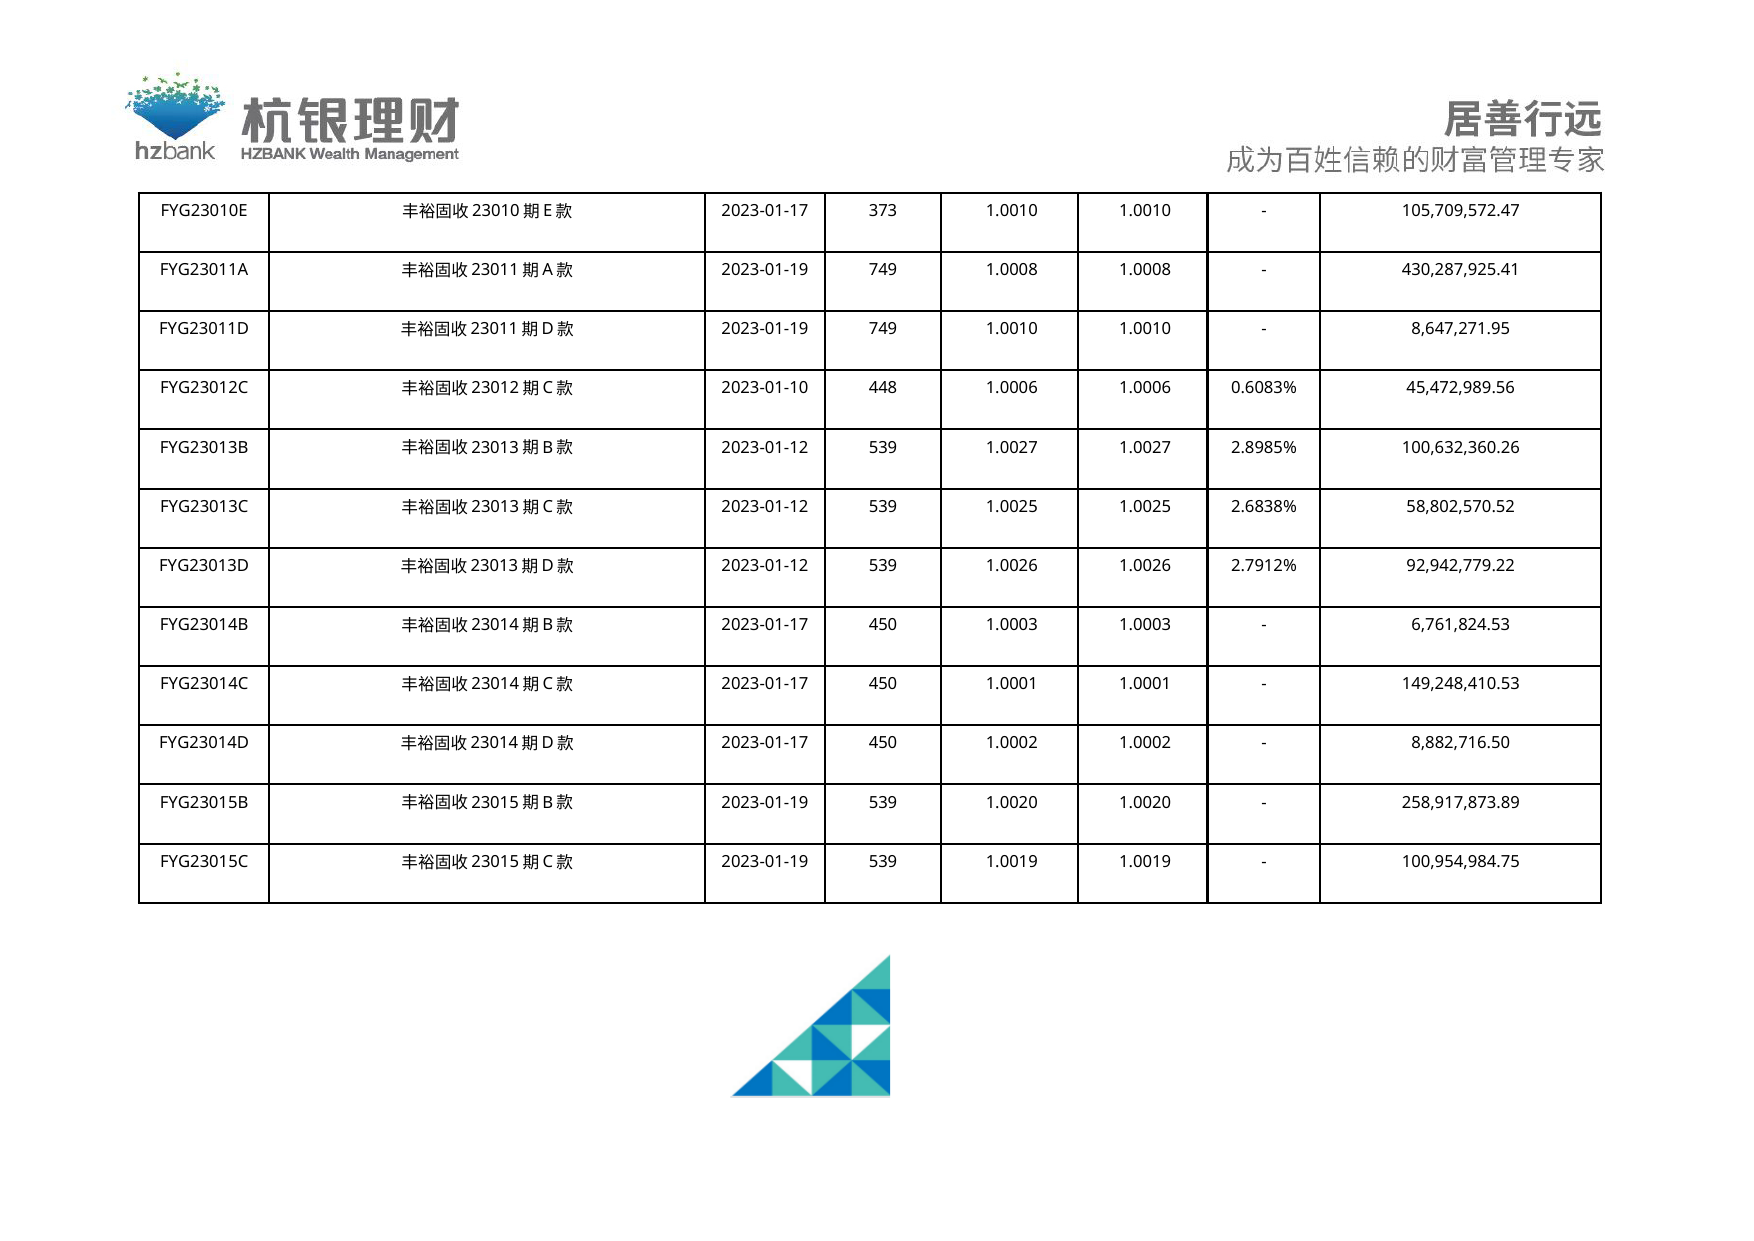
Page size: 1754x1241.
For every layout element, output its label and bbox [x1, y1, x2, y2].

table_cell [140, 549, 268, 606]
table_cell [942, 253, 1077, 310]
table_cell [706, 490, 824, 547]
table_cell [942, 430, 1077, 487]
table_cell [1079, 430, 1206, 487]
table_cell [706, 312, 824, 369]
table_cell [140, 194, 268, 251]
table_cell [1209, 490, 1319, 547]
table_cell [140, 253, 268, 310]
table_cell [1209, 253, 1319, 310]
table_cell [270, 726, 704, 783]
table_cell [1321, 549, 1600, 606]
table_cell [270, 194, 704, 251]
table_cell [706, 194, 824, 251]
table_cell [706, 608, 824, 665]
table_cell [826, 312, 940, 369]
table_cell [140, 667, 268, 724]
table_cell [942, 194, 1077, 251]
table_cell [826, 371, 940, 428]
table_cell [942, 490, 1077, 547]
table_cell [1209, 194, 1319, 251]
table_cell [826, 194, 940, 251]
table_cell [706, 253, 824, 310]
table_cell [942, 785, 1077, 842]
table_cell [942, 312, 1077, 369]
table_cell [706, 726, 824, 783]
picture [1168, 77, 1726, 179]
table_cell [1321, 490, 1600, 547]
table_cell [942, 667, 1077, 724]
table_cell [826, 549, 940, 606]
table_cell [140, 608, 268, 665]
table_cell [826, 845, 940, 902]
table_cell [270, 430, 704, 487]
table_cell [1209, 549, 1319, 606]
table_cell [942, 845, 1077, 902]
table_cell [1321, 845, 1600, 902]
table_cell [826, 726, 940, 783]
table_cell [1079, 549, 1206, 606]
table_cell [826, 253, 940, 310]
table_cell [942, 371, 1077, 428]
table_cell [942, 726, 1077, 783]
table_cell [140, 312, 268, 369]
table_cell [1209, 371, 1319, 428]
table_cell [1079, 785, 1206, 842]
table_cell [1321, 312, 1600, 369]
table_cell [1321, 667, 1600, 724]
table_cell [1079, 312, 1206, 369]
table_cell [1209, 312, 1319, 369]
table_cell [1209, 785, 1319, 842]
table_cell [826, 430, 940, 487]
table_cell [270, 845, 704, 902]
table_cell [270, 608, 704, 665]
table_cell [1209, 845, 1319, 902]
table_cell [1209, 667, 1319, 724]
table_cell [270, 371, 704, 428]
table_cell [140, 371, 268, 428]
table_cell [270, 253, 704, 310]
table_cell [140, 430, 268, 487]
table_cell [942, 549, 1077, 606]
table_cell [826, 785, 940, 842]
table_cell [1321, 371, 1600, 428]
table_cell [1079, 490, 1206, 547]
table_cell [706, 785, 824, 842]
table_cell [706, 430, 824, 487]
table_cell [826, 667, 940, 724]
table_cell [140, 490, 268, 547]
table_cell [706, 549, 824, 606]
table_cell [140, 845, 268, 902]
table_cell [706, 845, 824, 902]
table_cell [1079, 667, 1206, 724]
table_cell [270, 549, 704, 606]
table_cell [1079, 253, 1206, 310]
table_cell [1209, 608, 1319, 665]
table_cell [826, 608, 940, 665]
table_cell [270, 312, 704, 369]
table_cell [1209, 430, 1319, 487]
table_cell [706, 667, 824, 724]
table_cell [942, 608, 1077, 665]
picture [730, 943, 891, 1098]
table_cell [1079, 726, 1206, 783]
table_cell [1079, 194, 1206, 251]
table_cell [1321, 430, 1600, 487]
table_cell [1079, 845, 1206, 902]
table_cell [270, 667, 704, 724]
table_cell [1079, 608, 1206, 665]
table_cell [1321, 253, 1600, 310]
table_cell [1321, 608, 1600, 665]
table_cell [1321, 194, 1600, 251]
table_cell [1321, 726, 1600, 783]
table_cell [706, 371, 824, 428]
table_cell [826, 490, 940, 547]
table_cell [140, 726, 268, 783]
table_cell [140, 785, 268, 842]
picture [4, 40, 545, 180]
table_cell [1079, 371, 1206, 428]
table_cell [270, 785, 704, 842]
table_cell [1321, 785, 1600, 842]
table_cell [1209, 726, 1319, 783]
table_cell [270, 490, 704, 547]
